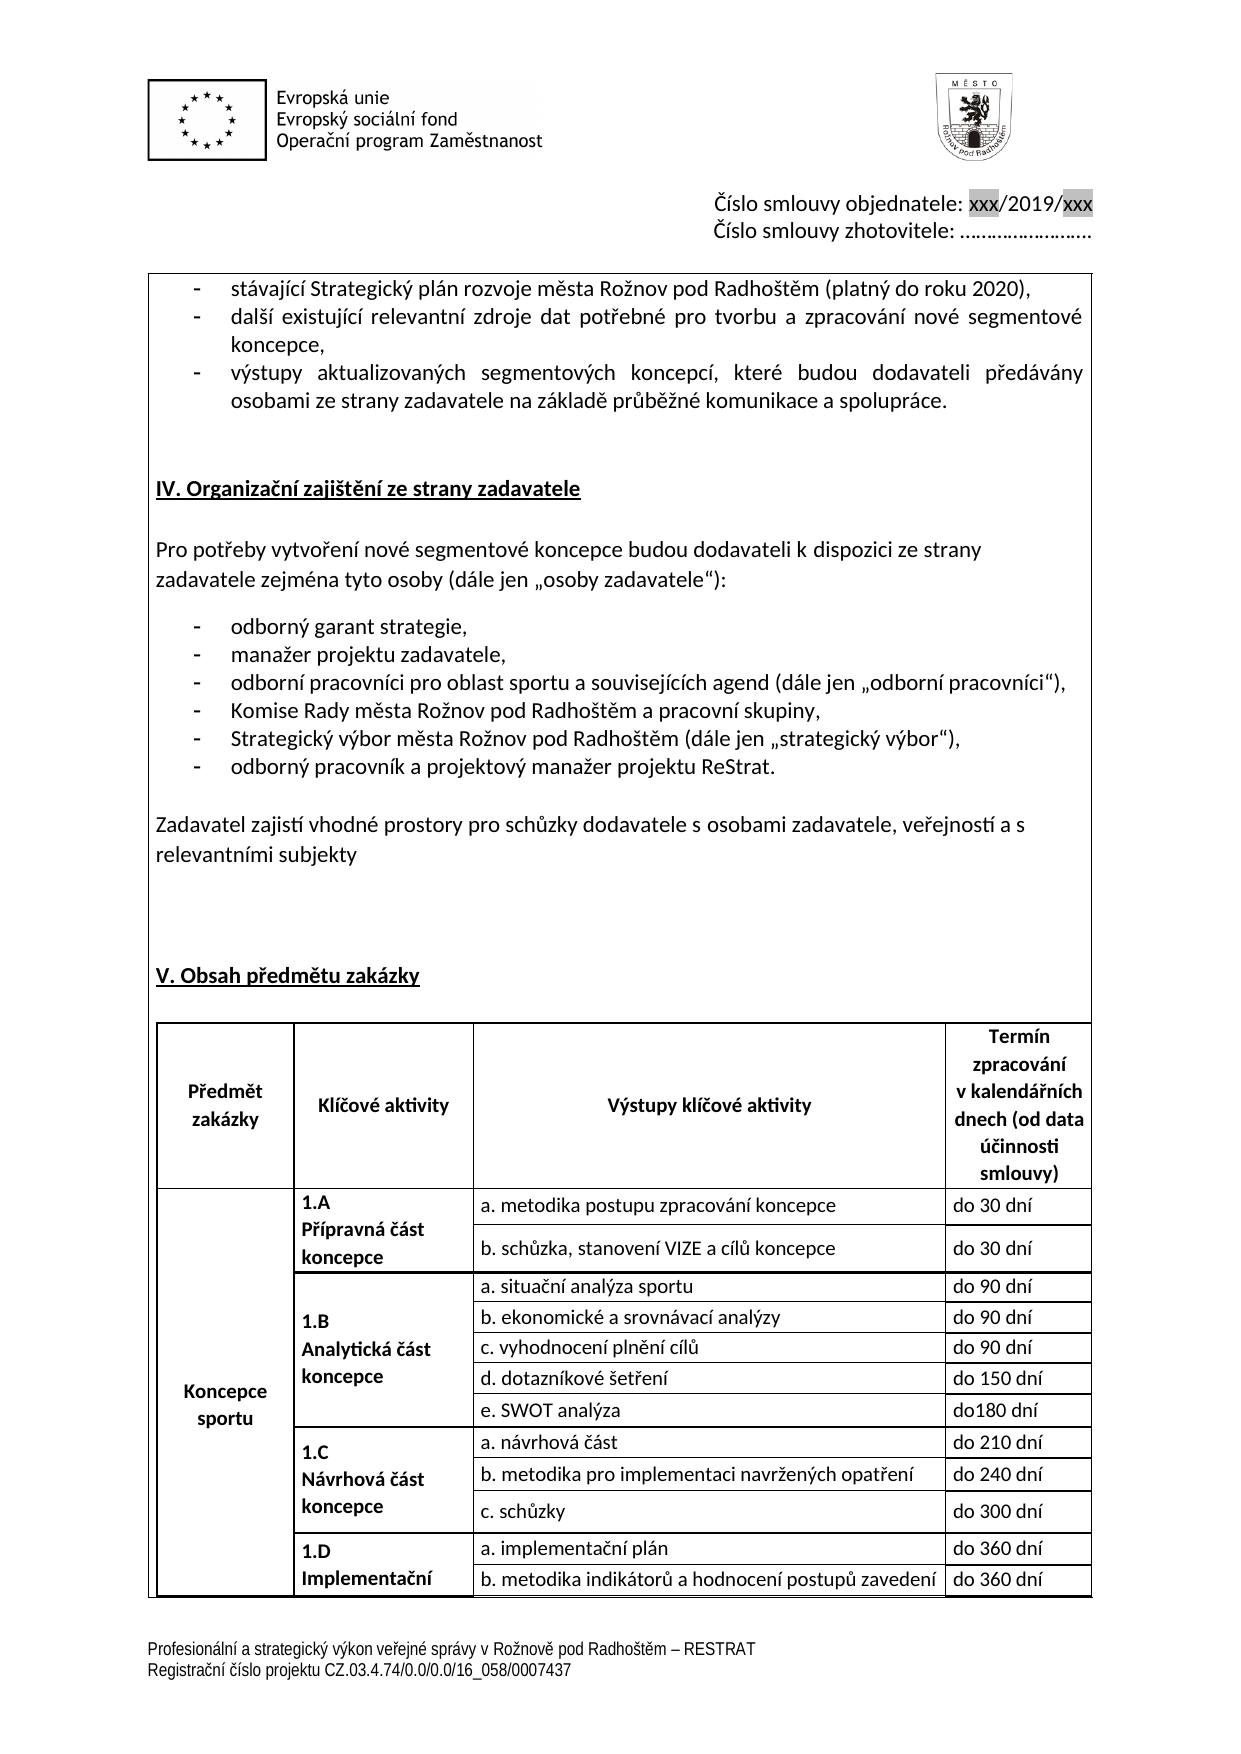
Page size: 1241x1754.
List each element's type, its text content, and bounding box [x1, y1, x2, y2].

picture [147, 79, 543, 161]
picture [935, 73, 1013, 161]
